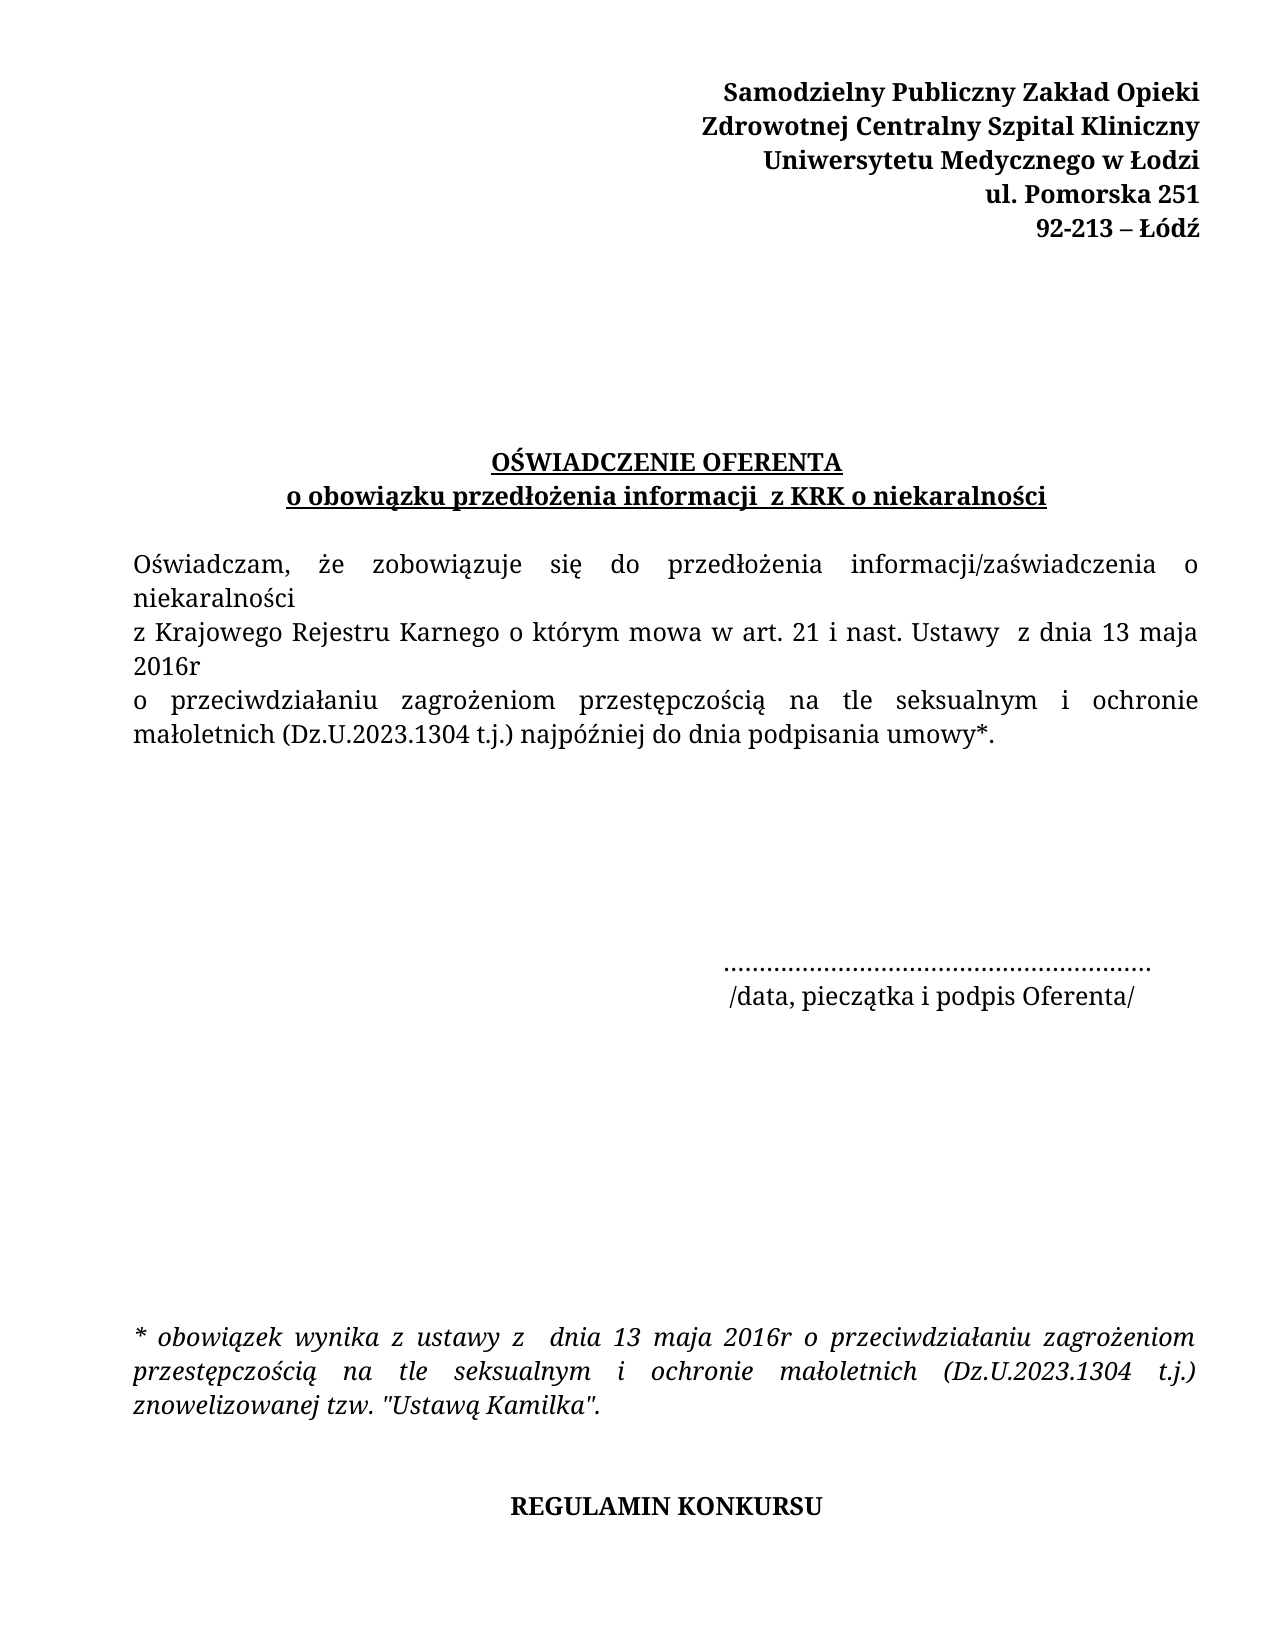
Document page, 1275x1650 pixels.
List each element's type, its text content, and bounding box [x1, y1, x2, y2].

text OŚWIADCZENIE OFERENTA [133, 444, 1200, 478]
text REGULAMIN KONKURSU [133, 1489, 1200, 1522]
text Samodzielny Publiczny Zakład Opieki Zdrowotnej Centralny Szpital Kliniczny [133, 75, 1200, 143]
text Uniwersytetu Medycznego w Łodzi [133, 143, 1200, 177]
text ul. Pomorska 251 [133, 177, 1200, 211]
text o obowiązku przedłożenia informacji z KRK o niekaralności [133, 478, 1200, 512]
text Oświadczam, że zobowiązuje się do przedłożenia informacji/zaświadczenia o niekaralności z Krajowego Rejestru Karnego o którym mowa w art. 21 i nast. Ustawy z dnia 13 maja 2016r o przeciwdziałaniu zagrożeniom przestępczością na tle seksualnym i ochronie małoletnich (Dz.U.2023.1304 t.j.) najpóźniej do dnia podpisania umowy*. [133, 546, 1200, 751]
text …………………………………………………… [723, 944, 1200, 979]
text /data, pieczątka i podpis Oferenta/ [723, 979, 1200, 1013]
text 92-213 – Łódź [133, 211, 1200, 245]
text * obowiązek wynika z ustawy z dnia 13 maja 2016r o przeciwdziałaniu zagrożeniom przestępczością na tle seksualnym i ochronie małoletnich (Dz.U.2023.1304 t.j.) znowelizowanej tzw. "Ustawą Kamilka". [133, 1319, 1200, 1421]
